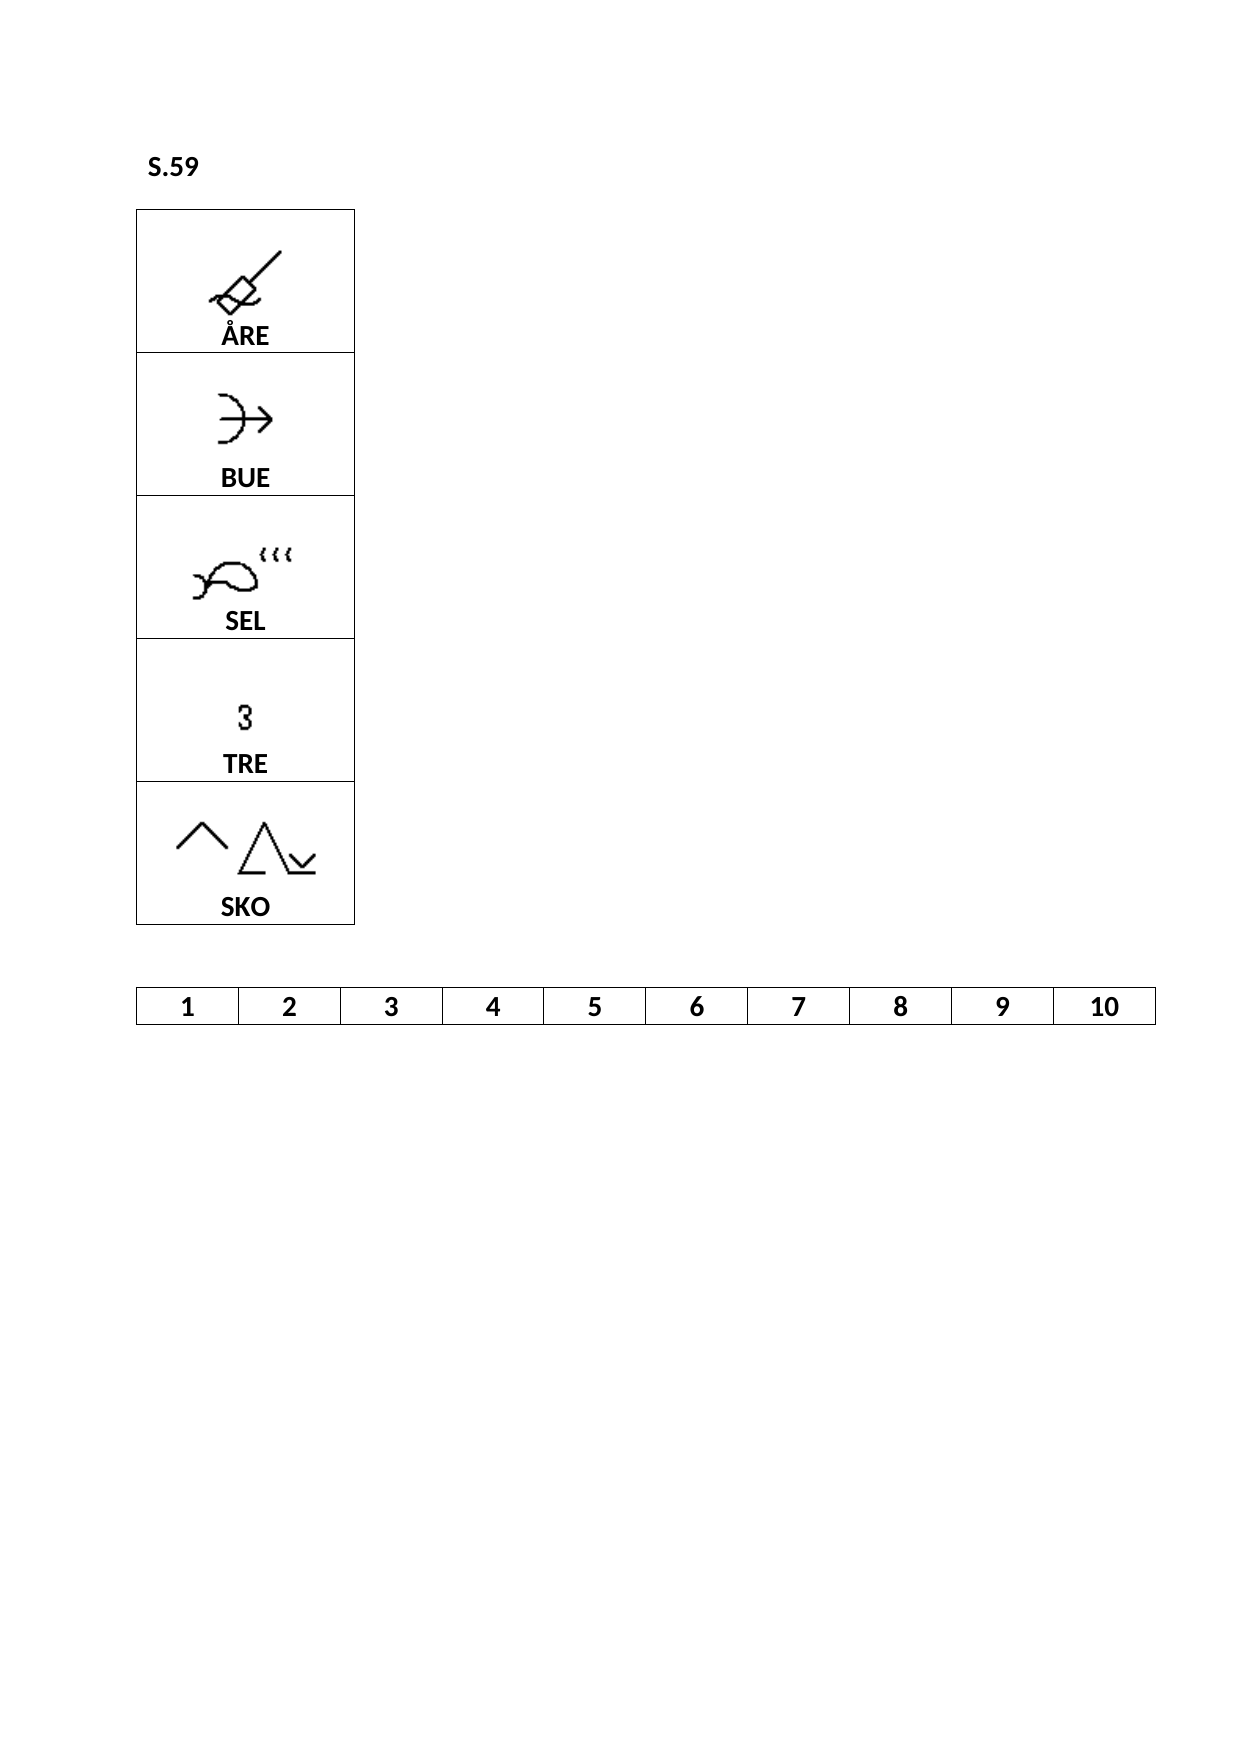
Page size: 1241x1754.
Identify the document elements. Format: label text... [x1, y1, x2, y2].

table_header 6 [646, 988, 747, 1023]
table_header 10 [1054, 988, 1155, 1023]
table_header ÅRE [137, 210, 354, 352]
table_cell BUE [137, 353, 354, 495]
table_header 8 [850, 988, 951, 1023]
table_header 1 [137, 988, 238, 1023]
table_cell SEL [137, 496, 354, 638]
text S.59 [148, 148, 1152, 183]
picture [195, 210, 296, 317]
table_header 4 [443, 988, 543, 1023]
table_header 9 [952, 988, 1053, 1023]
table_header 2 [239, 988, 340, 1023]
table_header 5 [544, 988, 645, 1023]
picture [161, 782, 330, 889]
table_cell TRE [137, 639, 354, 781]
table_header 7 [748, 988, 849, 1023]
table_header 3 [341, 988, 442, 1023]
picture [204, 353, 287, 460]
picture [179, 496, 312, 603]
picture [223, 639, 268, 746]
table_cell SKO [137, 782, 354, 924]
